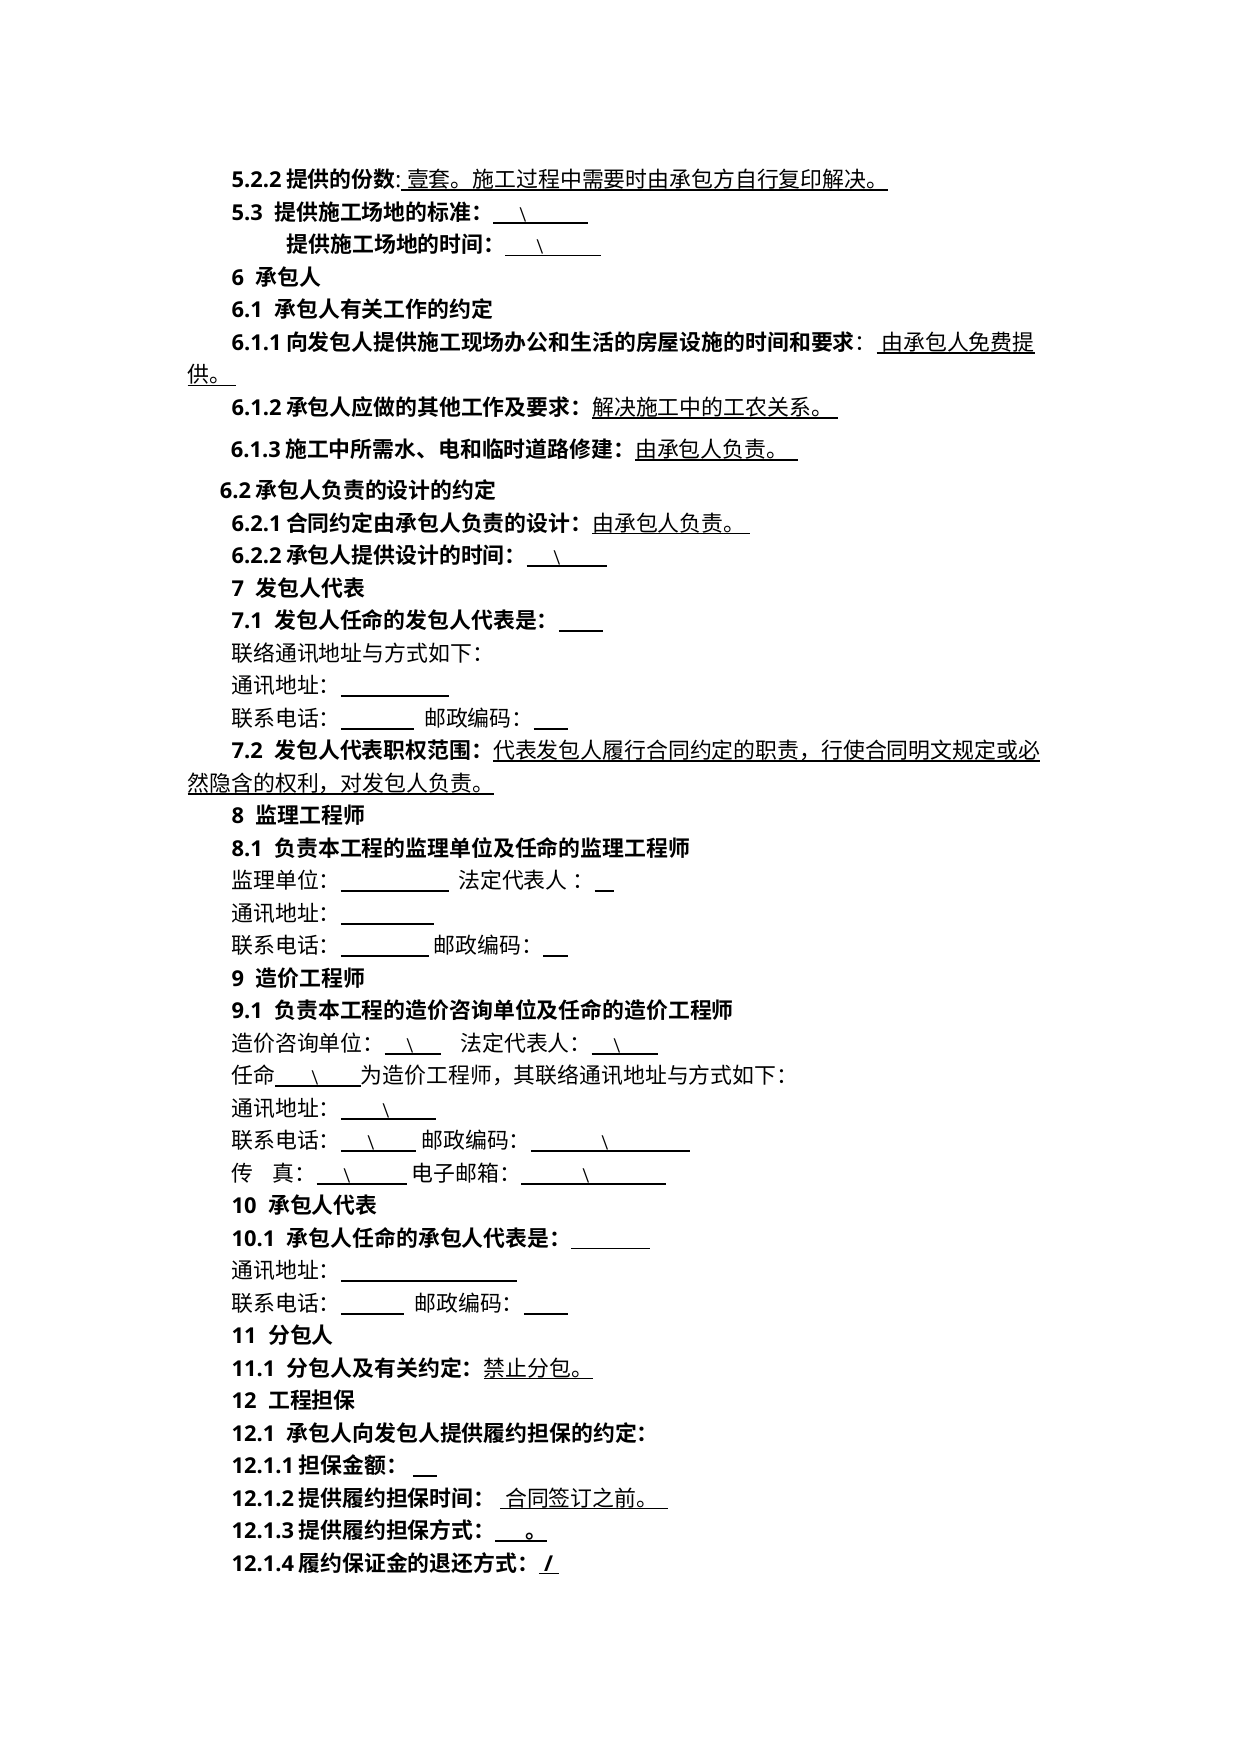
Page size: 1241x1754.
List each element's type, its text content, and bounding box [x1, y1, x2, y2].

text 联系电话： 邮政编码： [187, 700, 1053, 733]
text 7 发包人代表 [187, 570, 1053, 603]
text 9.1 负责本工程的造价咨询单位及任命的造价工程师 [187, 993, 1053, 1025]
text 通讯地址： [187, 1253, 1053, 1285]
text 提供施工场地的时间： ﹨ [187, 227, 1053, 259]
text 7.2 发包人代表职权范围：代表发包人履行合同约定的职责，行使合同明文规定或必然隐含的权利，对发包人负责。 [187, 733, 1053, 798]
text 监理单位： 法定代表人 ： [187, 863, 1053, 895]
text 联系电话： 邮政编码： [187, 928, 1053, 960]
text 5.2.2提供的份数: 壹套。施工过程中需要时由承包方自行复印解决。 [187, 162, 1053, 194]
text 6.1 承包人有关工作的约定 [187, 292, 1053, 324]
text 6.1.2承包人应做的其他工作及要求：解决施工中的工农关系。 [187, 389, 1053, 422]
text 6.2.1合同约定由承包人负责的设计：由承包人负责。 [187, 505, 1053, 538]
text 6.1.3施工中所需水、电和临时道路修建：由承包人负责。 [187, 422, 1053, 464]
text 11.1 分包人及有关约定：禁止分包。 [187, 1350, 1053, 1383]
text 6 承包人 [187, 259, 1053, 292]
text 7.1 发包人任命的发包人代表是： [187, 603, 1053, 635]
text 9 造价工程师 [187, 960, 1053, 993]
text 5.3 提供施工场地的标准： ﹨ [187, 194, 1053, 227]
text 传 真： ﹨ 电子邮箱： ﹨ [187, 1155, 1053, 1188]
text 12.1.1担保金额： [187, 1448, 1053, 1480]
text 12.1 承包人向发包人提供履约担保的约定： [187, 1415, 1053, 1448]
text 10.1 承包人任命的承包人代表是： [187, 1220, 1053, 1253]
text 联系电话： 邮政编码： [187, 1285, 1053, 1318]
text 6.2承包人负责的设计的约定 [187, 464, 1053, 505]
text 12.1.3提供履约担保方式： 。 [187, 1513, 1053, 1545]
text 造价咨询单位： ﹨ 法定代表人： ﹨ [187, 1025, 1053, 1058]
text 12.1.2提供履约担保时间： 合同签订之前。 [187, 1480, 1053, 1513]
text 10 承包人代表 [187, 1188, 1053, 1220]
text 通讯地址： ﹨ [187, 1090, 1053, 1123]
text 12 工程担保 [187, 1383, 1053, 1415]
text 联系电话： ﹨ 邮政编码： ﹨ [187, 1123, 1053, 1155]
text 任命 ﹨ 为造价工程师，其联络通讯地址与方式如下： [187, 1058, 1053, 1090]
text 8 监理工程师 [187, 798, 1053, 830]
text 通讯地址： [187, 668, 1053, 700]
text 联络通讯地址与方式如下： [187, 635, 1053, 668]
text 通讯地址： [187, 895, 1053, 928]
text 6.2.2承包人提供设计的时间： ﹨ [187, 538, 1053, 570]
text 8.1 负责本工程的监理单位及任命的监理工程师 [187, 830, 1053, 863]
text 11 分包人 [187, 1318, 1053, 1350]
text 12.1.4履约保证金的退还方式： / [187, 1545, 1053, 1578]
text 6.1.1向发包人提供施工现场办公和生活的房屋设施的时间和要求： 由承包人免费提供。 [187, 324, 1053, 389]
